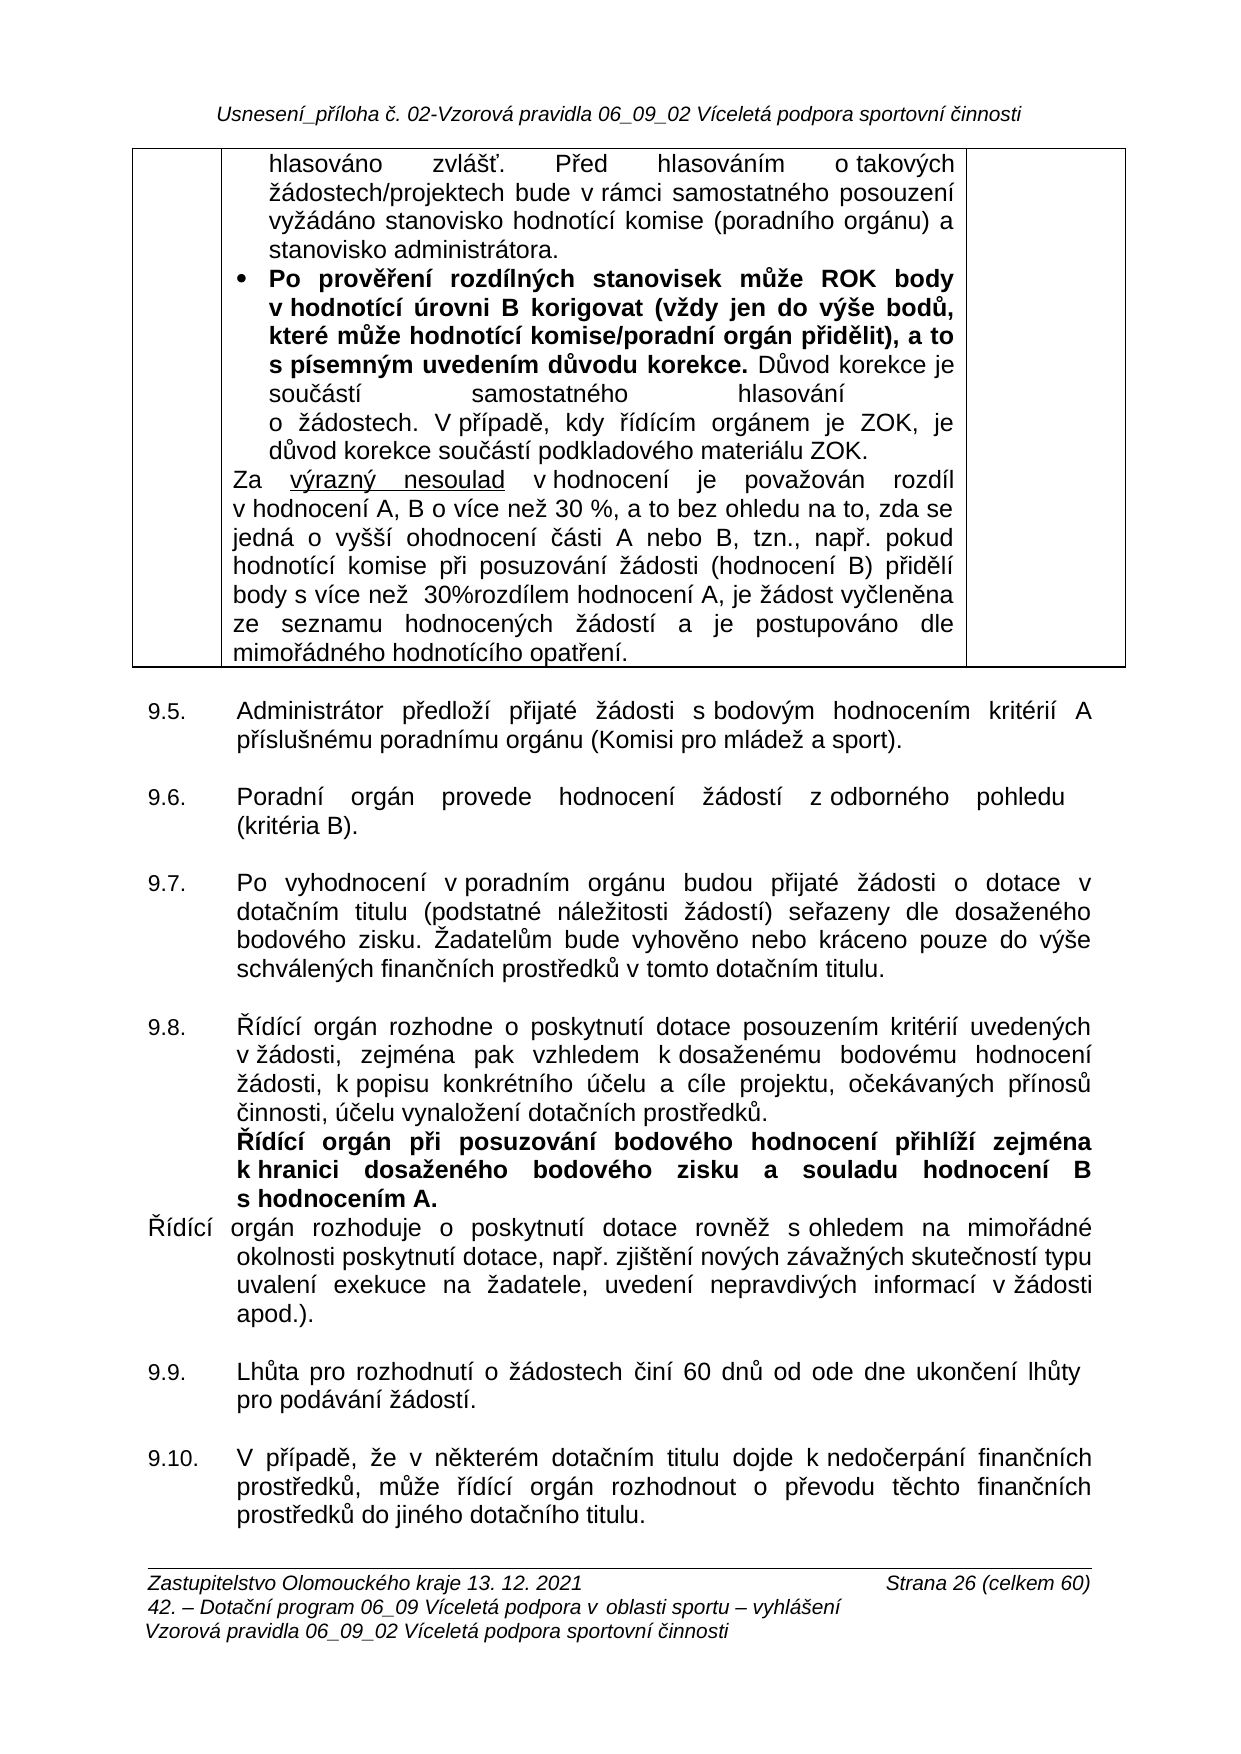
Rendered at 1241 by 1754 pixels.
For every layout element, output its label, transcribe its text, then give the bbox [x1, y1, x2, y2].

list Řídící orgán rozhodne o poskytnutí dotace posouzením kritérií uvedených v žádosti, zejména pak vzhledem k dosaženému bodovému hodnocení žádosti, k popisu konkrétního účelu a cíle projektu, očekávaných přínosů činnosti, účelu vynaložení dotačních prostředků. [148, 1012, 1092, 1127]
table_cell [222, 149, 966, 666]
text Řídící orgán rozhoduje o poskytnutí dotace rovněž s ohledem na mimořádné okolnosti poskytnutí dotace, např. zjištění nových závažných skutečností typu uvalení exekuce na žadatele, uvedení nepravdivých informací v žádosti apod.). [148, 1213, 1092, 1328]
table_cell [967, 149, 1125, 666]
list V případě, že v některém dotačním titulu dojde k nedočerpání finančních prostředků, může řídící orgán rozhodnout o převodu těchto finančních prostředků do jiného dotačního titulu. [148, 1443, 1092, 1529]
list Poradní orgán provede hodnocení žádostí z odborného pohledu (kritéria B). [148, 782, 1092, 840]
list Po vyhodnocení v poradním orgánu budou přijaté žádosti o dotace v dotačním titulu (podstatné náležitosti žádostí) seřazeny dle dosaženého bodového zisku. Žadatelům bude vyhověno nebo kráceno pouze do výše schválených finančních prostředků v tomto dotačním titulu. [148, 868, 1092, 983]
list Administrátor předloží přijaté žádosti s bodovým hodnocením kritérií A příslušnému poradnímu orgánu (Komisi pro mládež a sport). [148, 696, 1092, 754]
table_cell [133, 149, 221, 666]
list Lhůta pro rozhodnutí o žádostech činí 60 dnů od ode dne ukončení lhůty pro podávání žádostí. [148, 1357, 1092, 1414]
text Řídící orgán při posuzování bodového hodnocení přihlíží zejména k hranici dosaženého bodového zisku a souladu hodnocení B s hodnocením A. [148, 1127, 1092, 1213]
